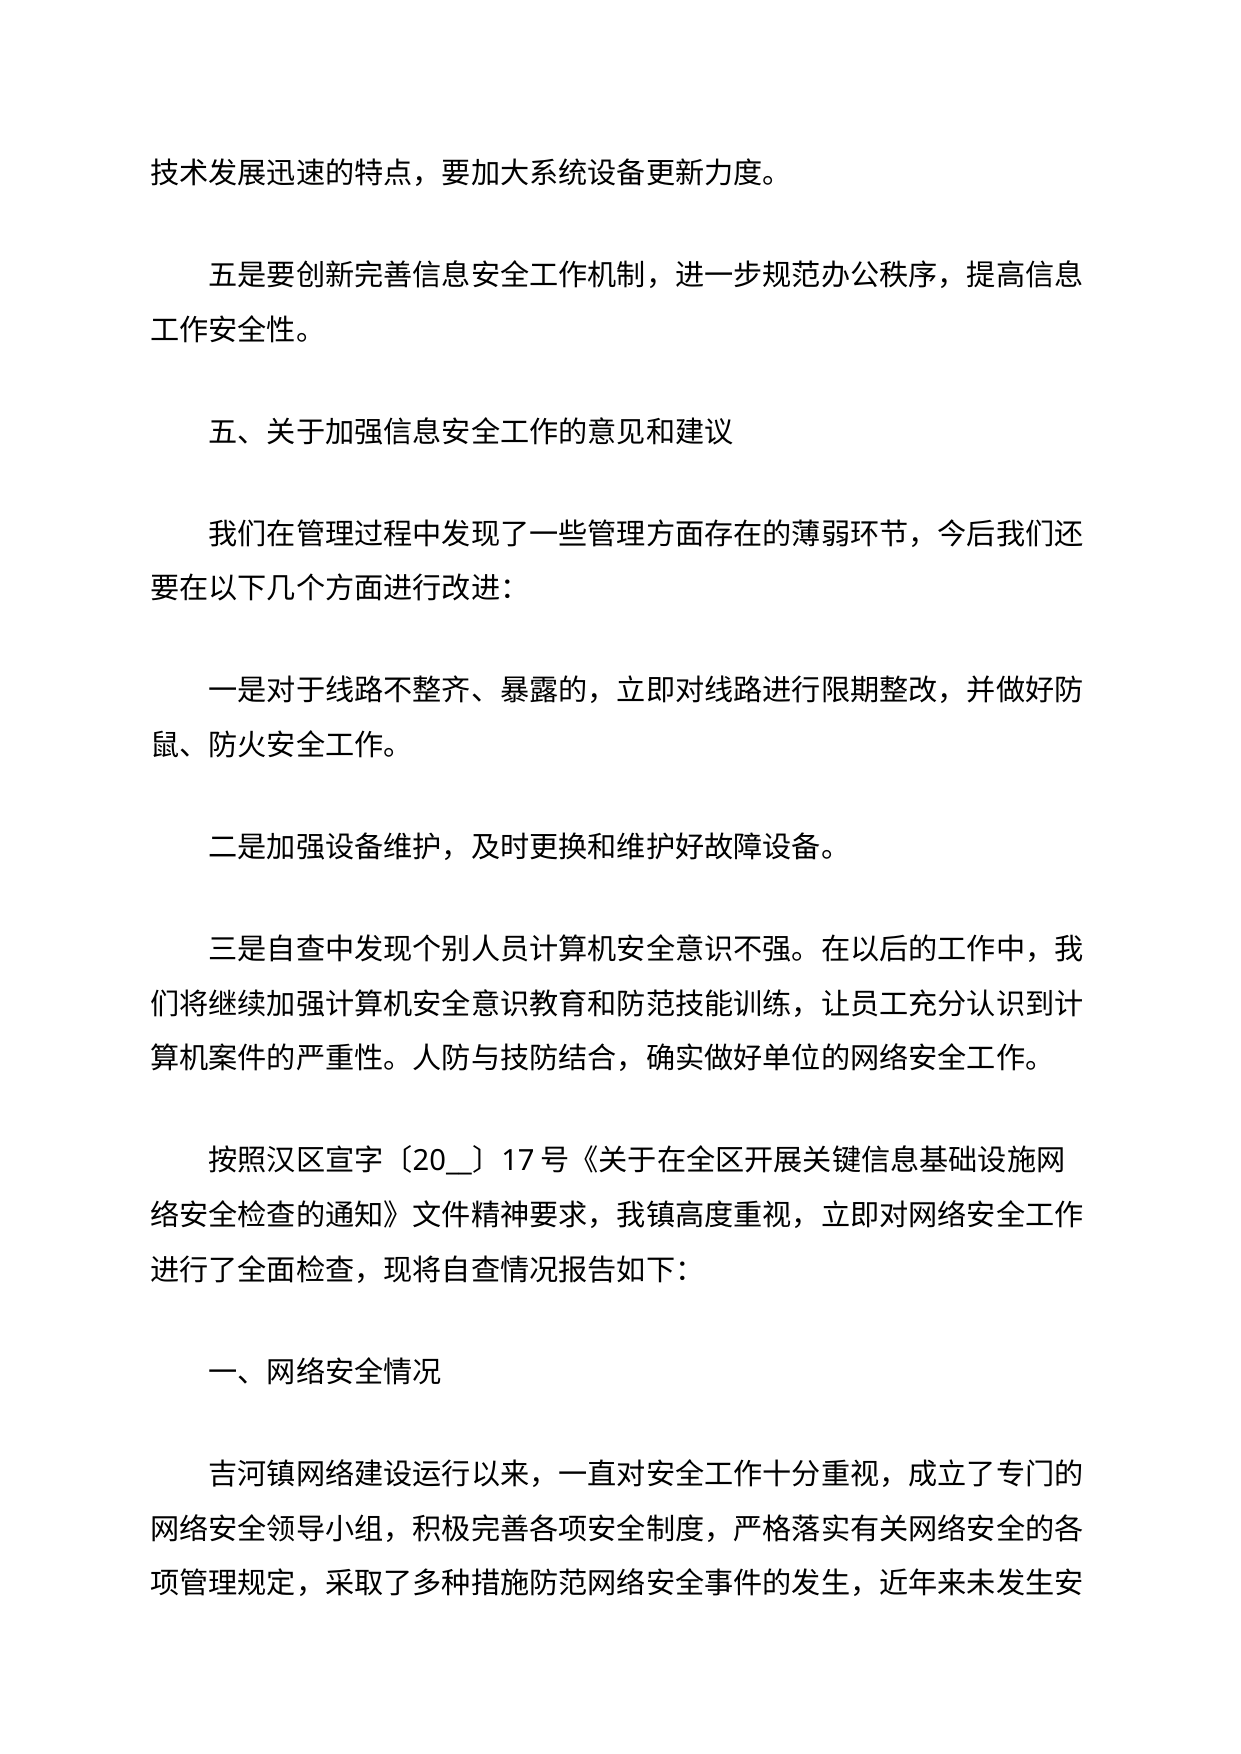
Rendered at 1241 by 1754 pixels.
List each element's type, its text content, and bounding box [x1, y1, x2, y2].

text 按照汉区宣字〔20__〕17号《关于在全区开展关键信息基础设施网络安全检查的通知》文件精神要求，我镇高度重视，立即对网络安全工作进行了全面检查，现将自查情况报告如下： [150, 1137, 1090, 1289]
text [150, 150, 1090, 192]
text 五是要创新完善信息安全工作机制，进一步规范办公秩序，提高信息工作安全性。 [150, 252, 1090, 349]
text 我们在管理过程中发现了一些管理方面存在的薄弱环节，今后我们还要在以下几个方面进行改进： [150, 510, 1090, 607]
text 五、关于加强信息安全工作的意见和建议 [150, 408, 1090, 451]
text 一是对于线路不整齐、暴露的，立即对线路进行限期整改，并做好防鼠、防火安全工作。 [150, 667, 1090, 764]
text 三是自查中发现个别人员计算机安全意识不强。在以后的工作中，我们将继续加强计算机安全意识教育和防范技能训练，让员工充分认识到计算机案件的严重性。人防与技防结合，确实做好单位的网络安全工作。 [150, 925, 1090, 1077]
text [150, 1450, 1090, 1602]
text 一、网络安全情况 [150, 1348, 1090, 1391]
text 二是加强设备维护，及时更换和维护好故障设备。 [150, 823, 1090, 866]
